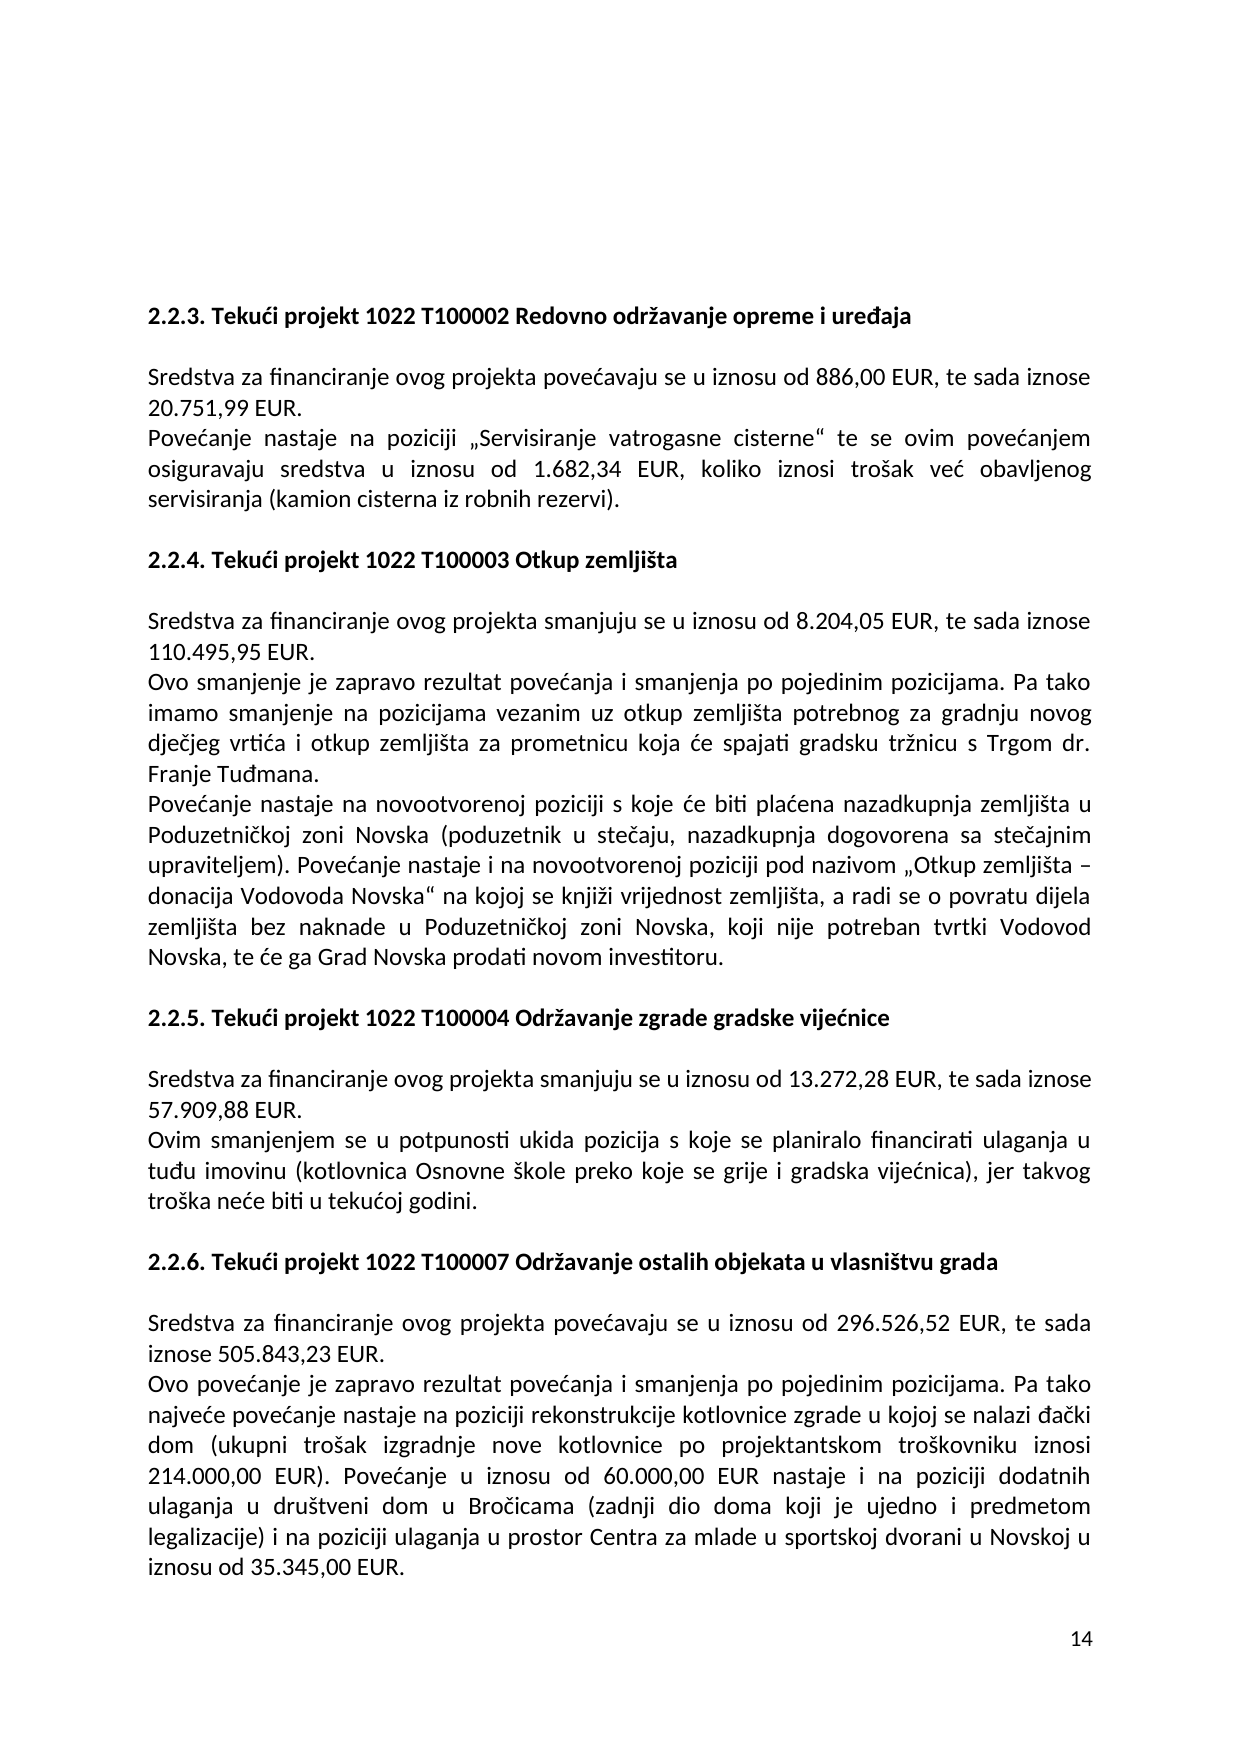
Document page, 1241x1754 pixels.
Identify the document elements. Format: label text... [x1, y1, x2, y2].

text 2.2.3. Tekući projekt 1022 T100002 Redovno održavanje opreme i uređaja [148, 300, 1093, 331]
text 2.2.4. Tekući projekt 1022 T100003 Otkup zemljišta [148, 544, 1093, 575]
text Ovim smanjenjem se u potpunosti ukida pozicija s koje se planiralo financirati ulaganja u tuđu imovinu (kotlovnica Osnovne škole preko koje se grije i gradska vijećnica), jer takvog troška neće biti u tekućoj godini. [148, 1124, 1093, 1216]
text 2.2.5. Tekući projekt 1022 T100004 Održavanje zgrade gradske vijećnice [148, 1002, 1093, 1033]
text Povećanje nastaje na novootvorenoj poziciji s koje će biti plaćena nazadkupnja zemljišta u Poduzetničkoj zoni Novska (poduzetnik u stečaju, nazadkupnja dogovorena sa stečajnim upraviteljem). Povećanje nastaje i na novootvorenoj poziciji pod nazivom „Otkup zemljišta – donacija Vodovoda Novska“ na kojoj se knjiži vrijednost zemljišta, a radi se o povratu dijela zemljišta bez naknade u Poduzetničkoj zoni Novska, koji nije potreban tvrtki Vodovod Novska, te će ga Grad Novska prodati novom investitoru. [148, 788, 1093, 972]
text Sredstva za financiranje ovog projekta povećavaju se u iznosu od 886,00 EUR, te sada iznose 20.751,99 EUR. [148, 361, 1093, 422]
text Ovo povećanje je zapravo rezultat povećanja i smanjenja po pojedinim pozicijama. Pa tako najveće povećanje nastaje na poziciji rekonstrukcije kotlovnice zgrade u kojoj se nalazi đački dom (ukupni trošak izgradnje nove kotlovnice po projektantskom troškovniku iznosi 214.000,00 EUR). Povećanje u iznosu od 60.000,00 EUR nastaje i na poziciji dodatnih ulaganja u društveni dom u Bročicama (zadnji dio doma koji je ujedno i predmetom legalizacije) i na poziciji ulaganja u prostor Centra za mlade u sportskoj dvorani u Novskoj u iznosu od 35.345,00 EUR. [148, 1368, 1093, 1582]
text Sredstva za financiranje ovog projekta smanjuju se u iznosu od 13.272,28 EUR, te sada iznose 57.909,88 EUR. [148, 1063, 1093, 1124]
text Povećanje nastaje na poziciji „Servisiranje vatrogasne cisterne“ te se ovim povećanjem osiguravaju sredstva u iznosu od 1.682,34 EUR, koliko iznosi trošak već obavljenog servisiranja (kamion cisterna iz robnih rezervi). [148, 422, 1093, 514]
text Sredstva za financiranje ovog projekta smanjuju se u iznosu od 8.204,05 EUR, te sada iznose 110.495,95 EUR. [148, 605, 1093, 666]
text Ovo smanjenje je zapravo rezultat povećanja i smanjenja po pojedinim pozicijama. Pa tako imamo smanjenje na pozicijama vezanim uz otkup zemljišta potrebnog za gradnju novog dječjeg vrtića i otkup zemljišta za prometnicu koja će spajati gradsku tržnicu s Trgom dr. Franje Tuđmana. [148, 666, 1093, 788]
text 2.2.6. Tekući projekt 1022 T100007 Održavanje ostalih objekata u vlasništvu grada [148, 1246, 1093, 1277]
text Sredstva za financiranje ovog projekta povećavaju se u iznosu od 296.526,52 EUR, te sada iznose 505.843,23 EUR. [148, 1307, 1093, 1368]
